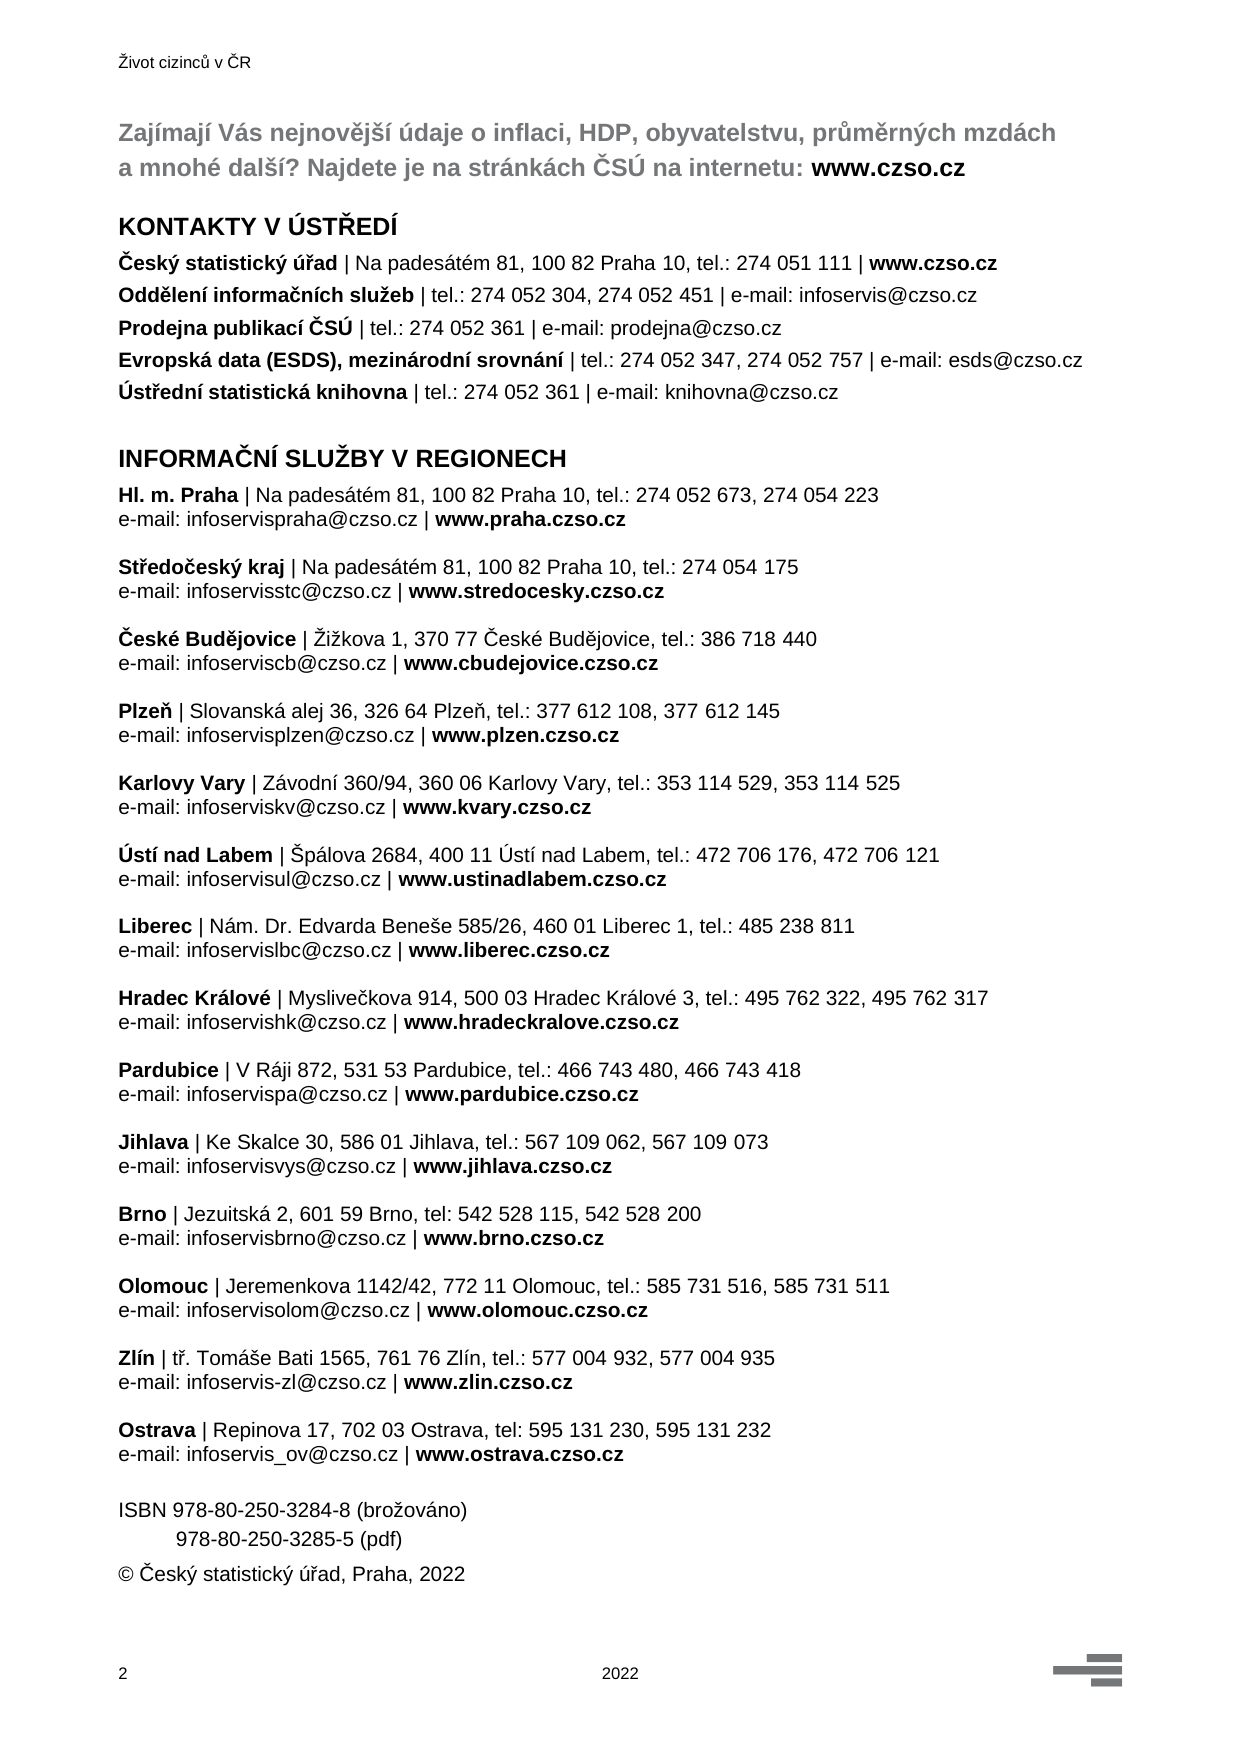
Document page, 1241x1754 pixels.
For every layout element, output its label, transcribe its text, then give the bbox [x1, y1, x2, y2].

text Zlín | tř. Tomáše Bati 1565, 761 76 Zlín, tel.: 577 004 932, 577 004 935 [118, 1346, 1122, 1369]
text e-mail: infoservisul@czso.cz | www.ustinadlabem.czso.cz [118, 866, 1122, 890]
text e-mail: infoservis-zl@czso.cz | www.zlin.czso.cz [118, 1369, 1122, 1393]
text Plzeň | Slovanská alej 36, 326 64 Plzeň, tel.: 377 612 108, 377 612 145 [118, 699, 1122, 723]
text Český statistický úřad | Na padesátém 81, 100 82 Praha 10, tel.: 274 051 111 | www.czso.cz [118, 251, 1122, 275]
text Ústřední statistická knihovna | tel.: 274 052 361 | e-mail: knihovna@czso.cz [118, 380, 1122, 404]
text Jihlava | Ke Skalce 30, 586 01 Jihlava, tel.: 567 109 062, 567 109 073 [118, 1130, 1122, 1154]
text Liberec | Nám. Dr. Edvarda Beneše 585/26, 460 01 Liberec 1, tel.: 485 238 811 [118, 914, 1122, 938]
text Evropská data (ESDS), mezinárodní srovnání | tel.: 274 052 347, 274 052 757 | e-mail: esds@czso.cz [118, 348, 1122, 372]
text České Budějovice | Žižkova 1, 370 77 České Budějovice, tel.: 386 718 440 [118, 627, 1122, 651]
text Prodejna publikací ČSÚ | tel.: 274 052 361 | e-mail: prodejna@czso.cz [118, 315, 1122, 339]
text INFORMAČNÍ SLUŽBY V REGIONECH [118, 444, 1122, 473]
text Hradec Králové | Myslivečkova 914, 500 03 Hradec Králové 3, tel.: 495 762 322, 495 762 317 [118, 986, 1122, 1010]
text Středočeský kraj | Na padesátém 81, 100 82 Praha 10, tel.: 274 054 175 [118, 555, 1122, 579]
picture [1052, 1653, 1123, 1687]
text e-mail: infoservisvys@czso.cz | www.jihlava.czso.cz [118, 1154, 1122, 1178]
text e-mail: infoservislbc@czso.cz | www.liberec.czso.cz [118, 938, 1122, 962]
text Ústí nad Labem | Špálova 2684, 400 11 Ústí nad Labem, tel.: 472 706 176, 472 706 121 [118, 842, 1122, 866]
text Oddělení informačních služeb | tel.: 274 052 304, 274 052 451 | e-mail: infoservis@czso.cz [118, 283, 1122, 307]
text ISBN 978-80-250-3284-8 (brožováno) 978-80-250-3285-5 (pdf) [118, 1498, 1122, 1550]
text e-mail: infoservisolom@czso.cz | www.olomouc.czso.cz [118, 1298, 1122, 1322]
text e-mail: infoservispraha@czso.cz | www.praha.czso.cz [118, 507, 1122, 531]
text Ostrava | Repinova 17, 702 03 Ostrava, tel: 595 131 230, 595 131 232 [118, 1417, 1122, 1441]
text Karlovy Vary | Závodní 360/94, 360 06 Karlovy Vary, tel.: 353 114 529, 353 114 525 [118, 771, 1122, 794]
text Zajímají Vás nejnovější údaje o inflaci, HDP, obyvatelstvu, průměrných mzdách a mnohé další? Najdete je na stránkách ČSÚ na internetu: www.czso.cz [118, 118, 1122, 181]
text Pardubice | V Ráji 872, 531 53 Pardubice, tel.: 466 743 480, 466 743 418 [118, 1058, 1122, 1082]
text © Český statistický úřad, Praha, 2022 [118, 1561, 1122, 1585]
text Brno | Jezuitská 2, 601 59 Brno, tel: 542 528 115, 542 528 200 [118, 1202, 1122, 1226]
text e-mail: infoservisbrno@czso.cz | www.brno.czso.cz [118, 1226, 1122, 1250]
text Hl. m. Praha | Na padesátém 81, 100 82 Praha 10, tel.: 274 052 673, 274 054 223 [118, 483, 1122, 507]
text e-mail: infoserviscb@czso.cz | www.cbudejovice.czso.cz [118, 651, 1122, 675]
text e-mail: infoservisstc@czso.cz | www.stredocesky.czso.cz [118, 579, 1122, 603]
text Olomouc | Jeremenkova 1142/42, 772 11 Olomouc, tel.: 585 731 516, 585 731 511 [118, 1274, 1122, 1298]
text e-mail: infoservishk@czso.cz | www.hradeckralove.czso.cz [118, 1010, 1122, 1034]
text KONTAKTY V ÚSTŘEDÍ [118, 212, 1122, 241]
text e-mail: infoservisplzen@czso.cz | www.plzen.czso.cz [118, 723, 1122, 747]
text e-mail: infoserviskv@czso.cz | www.kvary.czso.cz [118, 794, 1122, 818]
text e-mail: infoservis_ov@czso.cz | www.ostrava.czso.cz [118, 1441, 1122, 1465]
text e-mail: infoservispa@czso.cz | www.pardubice.czso.cz [118, 1082, 1122, 1106]
